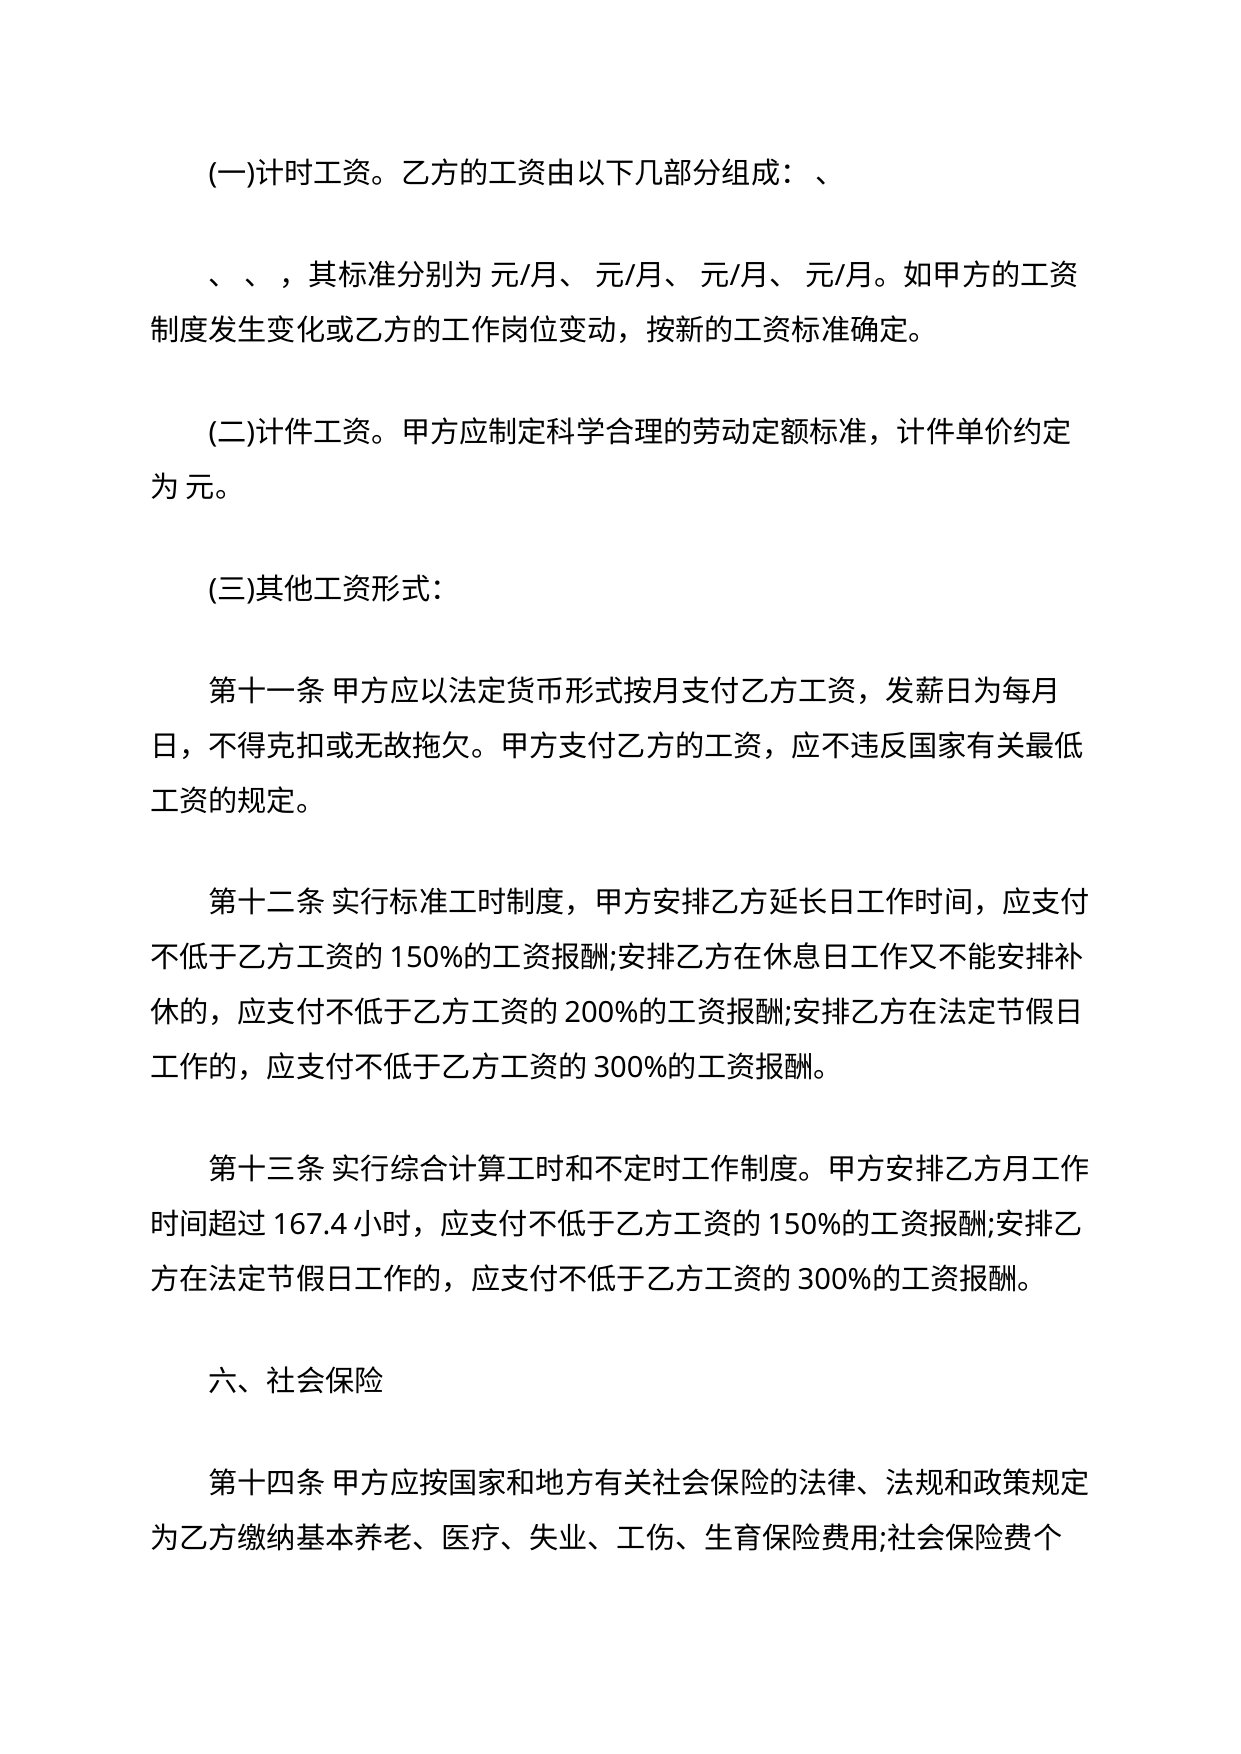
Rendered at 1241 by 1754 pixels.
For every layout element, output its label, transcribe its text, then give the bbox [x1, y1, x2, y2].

text 第十三条 实行综合计算工时和不定时工作制度。甲方安排乙方月工作时间超过167.4小时，应支付不低于乙方工资的150%的工资报酬;安排乙方在法定节假日工作的，应支付不低于乙方工资的300%的工资报酬。 [150, 1146, 1090, 1298]
text (二)计件工资。甲方应制定科学合理的劳动定额标准，计件单价约定为 元。 [150, 409, 1090, 506]
text 、 、 ，其标准分别为 元/月、 元/月、 元/月、 元/月。如甲方的工资制度发生变化或乙方的工作岗位变动，按新的工资标准确定。 [150, 252, 1090, 349]
text 第十一条 甲方应以法定货币形式按月支付乙方工资，发薪日为每月 日，不得克扣或无故拖欠。甲方支付乙方的工资，应不违反国家有关最低工资的规定。 [150, 667, 1090, 819]
text 第十二条 实行标准工时制度，甲方安排乙方延长日工作时间，应支付不低于乙方工资的150%的工资报酬;安排乙方在休息日工作又不能安排补休的，应支付不低于乙方工资的200%的工资报酬;安排乙方在法定节假日工作的，应支付不低于乙方工资的300%的工资报酬。 [150, 879, 1090, 1086]
text (一)计时工资。乙方的工资由以下几部分组成： 、 [150, 150, 1090, 192]
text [150, 1459, 1090, 1557]
text (三)其他工资形式： [150, 566, 1090, 608]
text 六、社会保险 [150, 1358, 1090, 1400]
